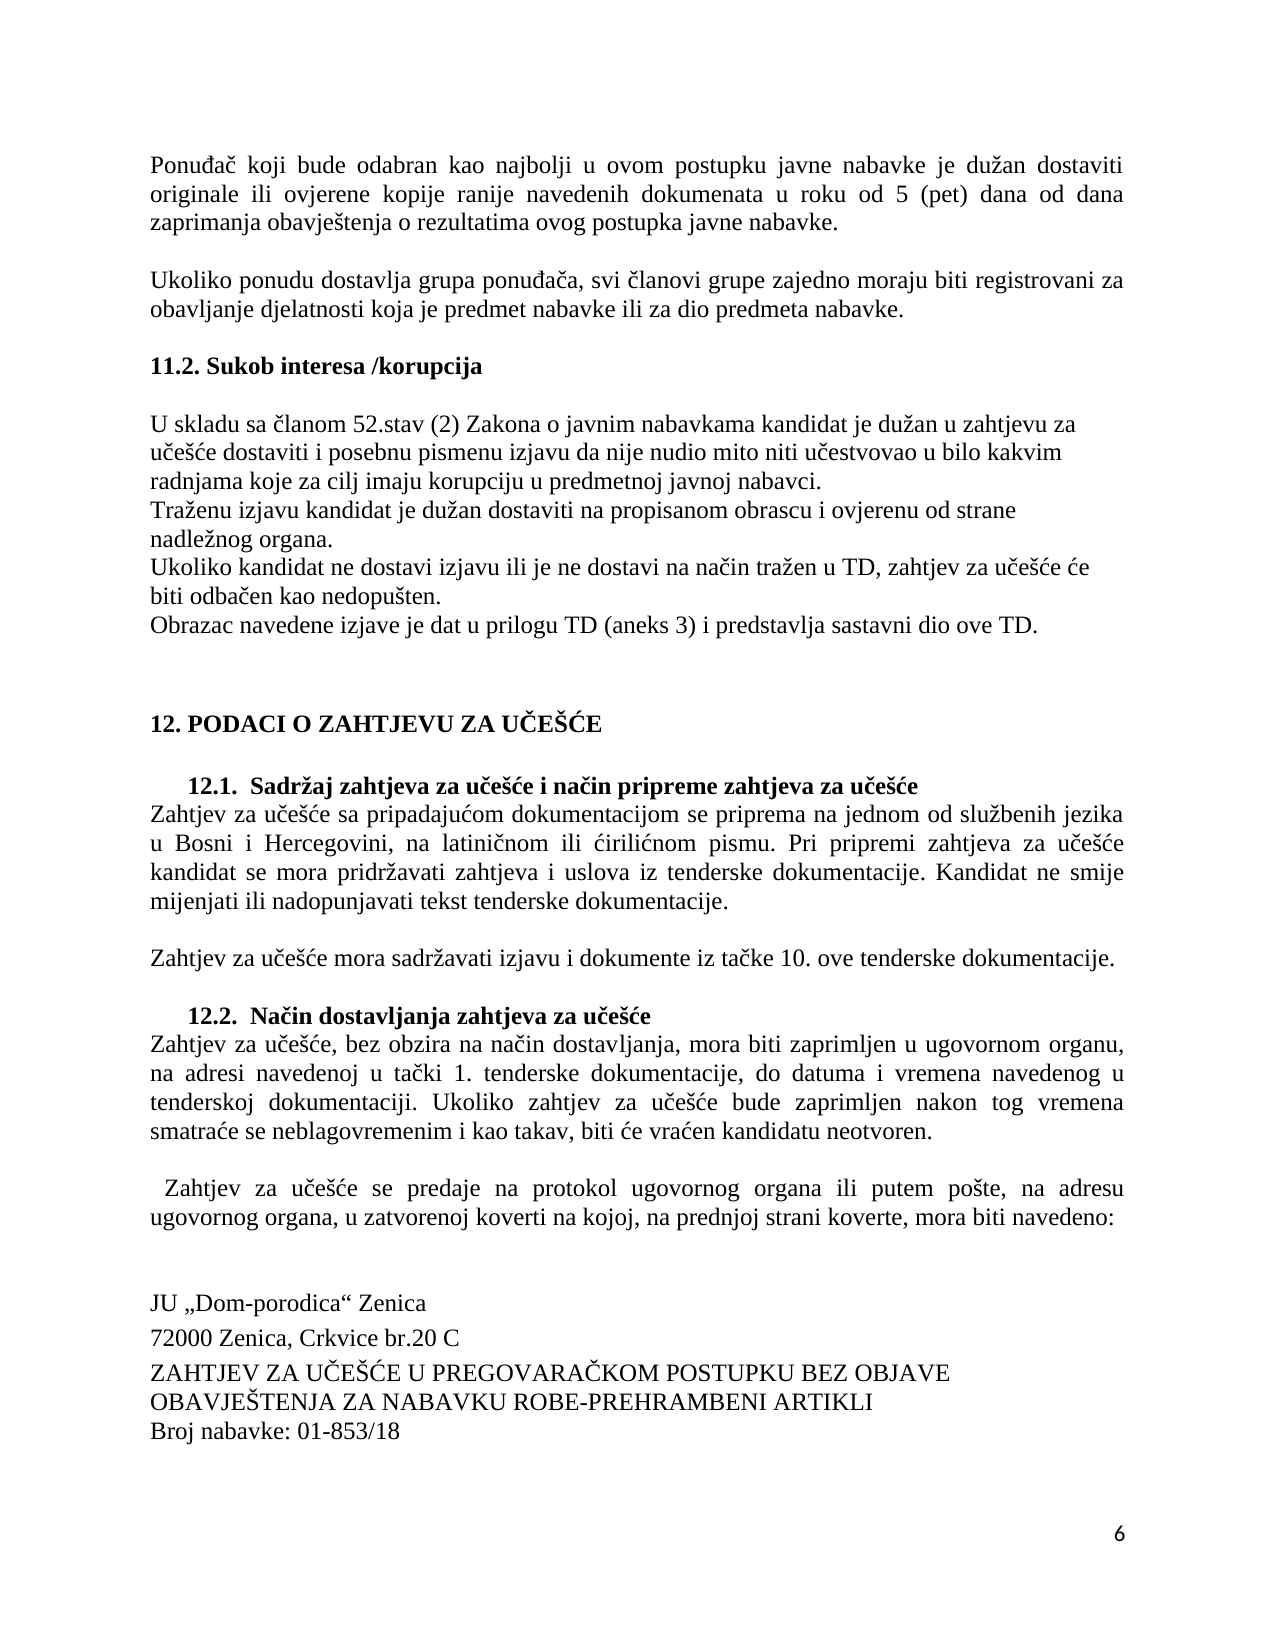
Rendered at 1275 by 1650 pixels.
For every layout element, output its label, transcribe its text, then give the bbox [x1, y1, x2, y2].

text 12.2. Način dostavljanja zahtjeva za učešće [187, 1001, 1125, 1029]
text JU „Dom-porodica“ Zenica [150, 1288, 1125, 1317]
text Zahtjev za učešće sa pripadajućom dokumentacijom se priprema na jednom od službenih jezika u Bosni i Hercegovini, na latiničnom ili ćirilićnom pismu. Pri pripremi zahtjeva za učešće kandidat se mora pridržavati zahtjeva i uslova iz tenderske dokumentacije. Kandidat ne smije mijenjati ili nadopunjavati tekst tenderske dokumentacije. [150, 799, 1125, 914]
text U skladu sa članom 52.stav (2) Zakona o javnim nabavkama kandidat je dužan u zahtjevu za učešće dostaviti i posebnu pismenu izjavu da nije nudio mito niti učestvovao u bilo kakvim radnjama koje za cilj imaju korupciju u predmetnoj javnoj nabavci. [150, 409, 1125, 495]
text 12. PODACI O ZAHTJEVU ZA UČEŠĆE [150, 709, 1125, 738]
text Ponuđač koji bude odabran kao najbolji u ovom postupku javne nabavke je dužan dostaviti originale ili ovjerene kopije ranije navedenih dokumenata u roku od 5 (pet) dana od dana zaprimanja obavještenja o rezultatima ovog postupka javne nabavke. [150, 150, 1125, 236]
text 11.2. Sukob interesa /korupcija [150, 351, 1125, 380]
text Traženu izjavu kandidat je dužan dostaviti na propisanom obrascu i ovjerenu od strane nadležnog organa. [150, 495, 1125, 552]
text Obrazac navedene izjave je dat u prilogu TD (aneks 3) i predstavlja sastavni dio ove TD. [150, 610, 1125, 639]
text ZAHTJEV ZA UČEŠĆE U PREGOVARAČKOM POSTUPKU BEZ OBJAVE OBAVJEŠTENJA ZA NABAVKU ROBE-PREHRAMBENI ARTIKLI [150, 1358, 1125, 1416]
text 72000 Zenica, Crkvice br.20 C [150, 1323, 1125, 1352]
text Zahtjev za učešće se predaje na protokol ugovornog organa ili putem pošte, na adresu ugovornog organa, u zatvorenoj koverti na kojoj, na prednjoj strani koverte, mora biti navedeno: [150, 1173, 1125, 1231]
text Zahtjev za učešće mora sadržavati izjavu i dokumente iz tačke 10. ove tenderske dokumentacije. [150, 943, 1125, 972]
text 12.1. Sadržaj zahtjeva za učešće i način pripreme zahtjeva za učešće [187, 771, 1125, 799]
text Zahtjev za učešće, bez obzira na način dostavljanja, mora biti zaprimljen u ugovornom organu, na adresi navedenoj u tački 1. tenderske dokumentacije, do datuma i vremena navedenog u tenderskoj dokumentaciji. Ukoliko zahtjev za učešće bude zaprimljen nakon tog vremena smatraće se neblagovremenim i kao takav, biti će vraćen kandidatu neotvoren. [150, 1029, 1125, 1144]
text Broj nabavke: 01-853/18 [150, 1416, 1125, 1444]
text Ukoliko ponudu dostavlja grupa ponuđača, svi članovi grupe zajedno moraju biti registrovani za obavljanje djelatnosti koja je predmet nabavke ili za dio predmeta nabavke. [150, 265, 1125, 322]
text Ukoliko kandidat ne dostavi izjavu ili je ne dostavi na način tražen u TD, zahtjev za učešće će biti odbačen kao nedopušten. [150, 552, 1125, 610]
